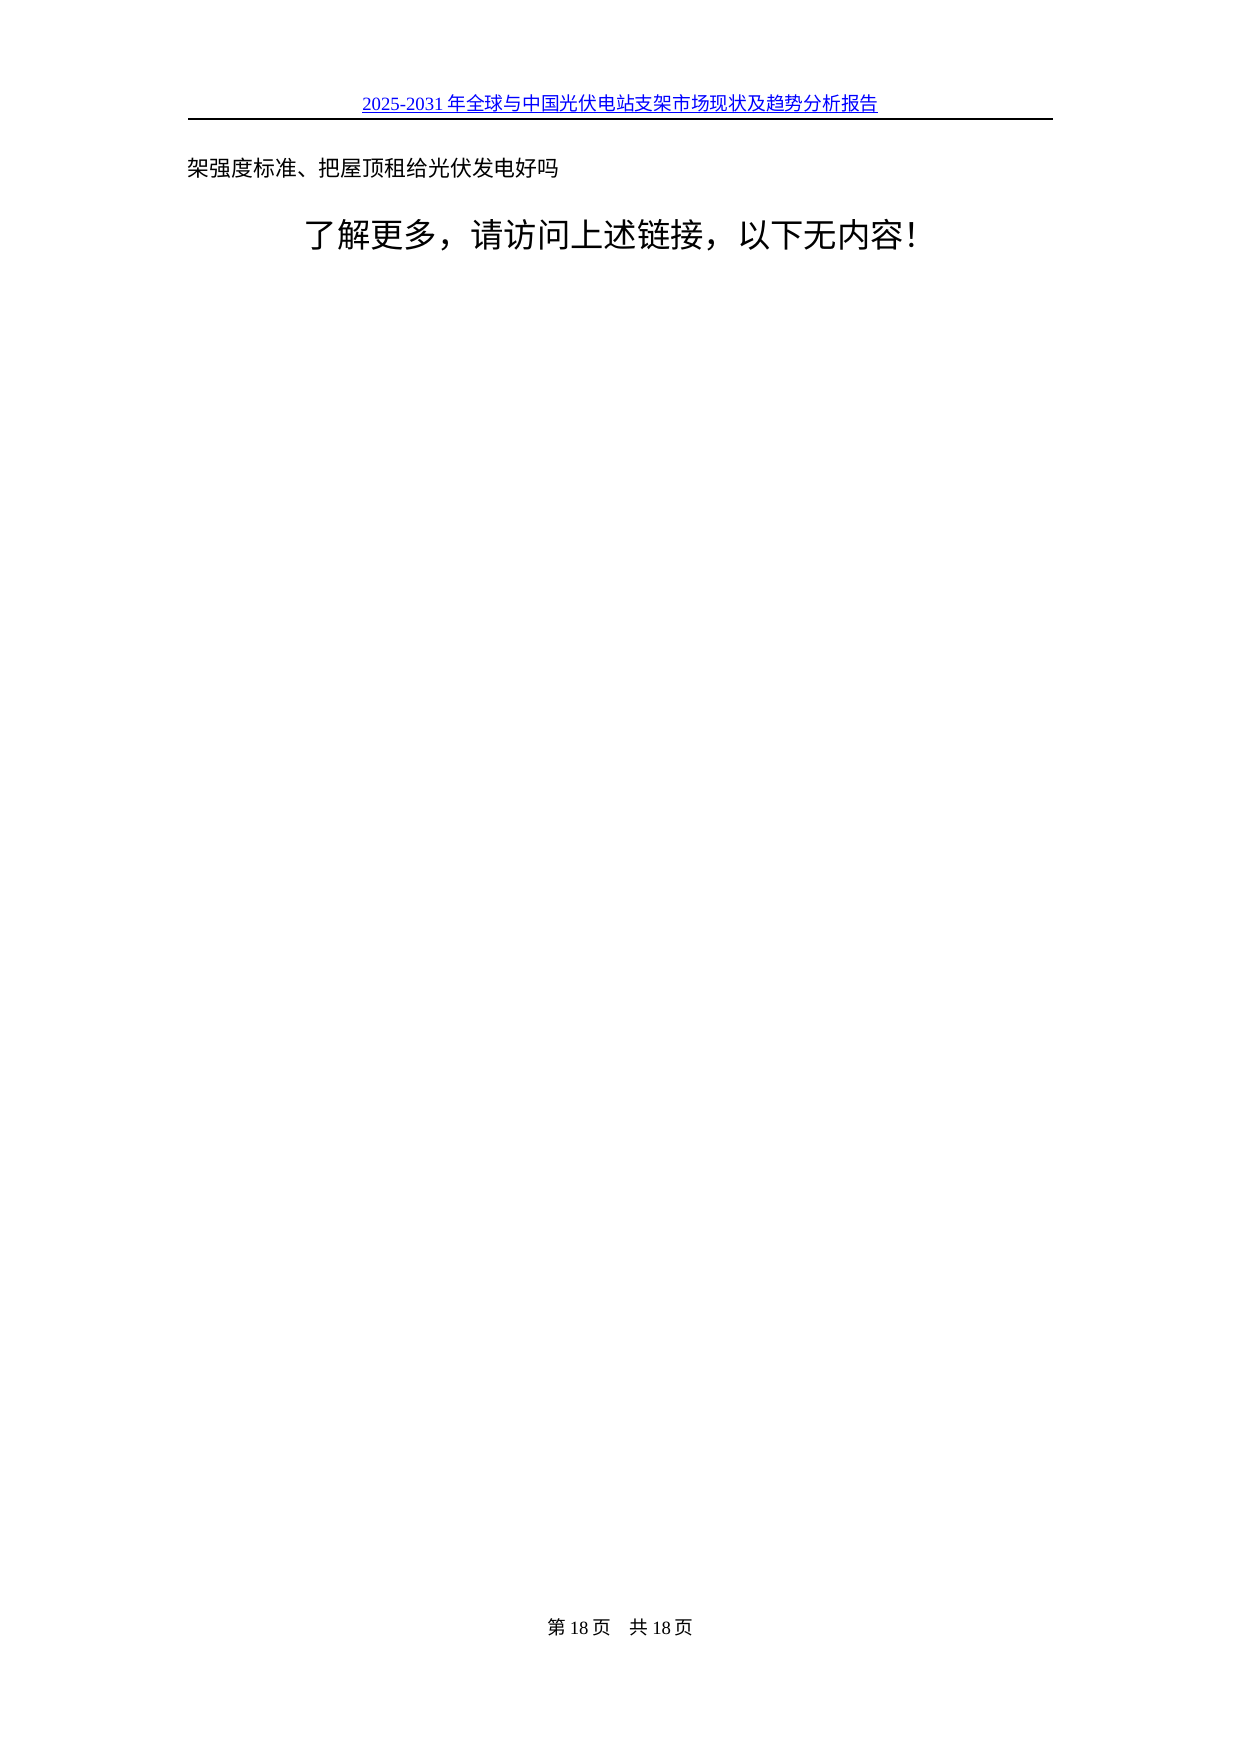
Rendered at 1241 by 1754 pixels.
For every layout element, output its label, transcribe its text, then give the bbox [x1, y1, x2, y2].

title 了解更多，请访问上述链接，以下无内容！ [187, 200, 1053, 265]
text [187, 150, 1053, 183]
